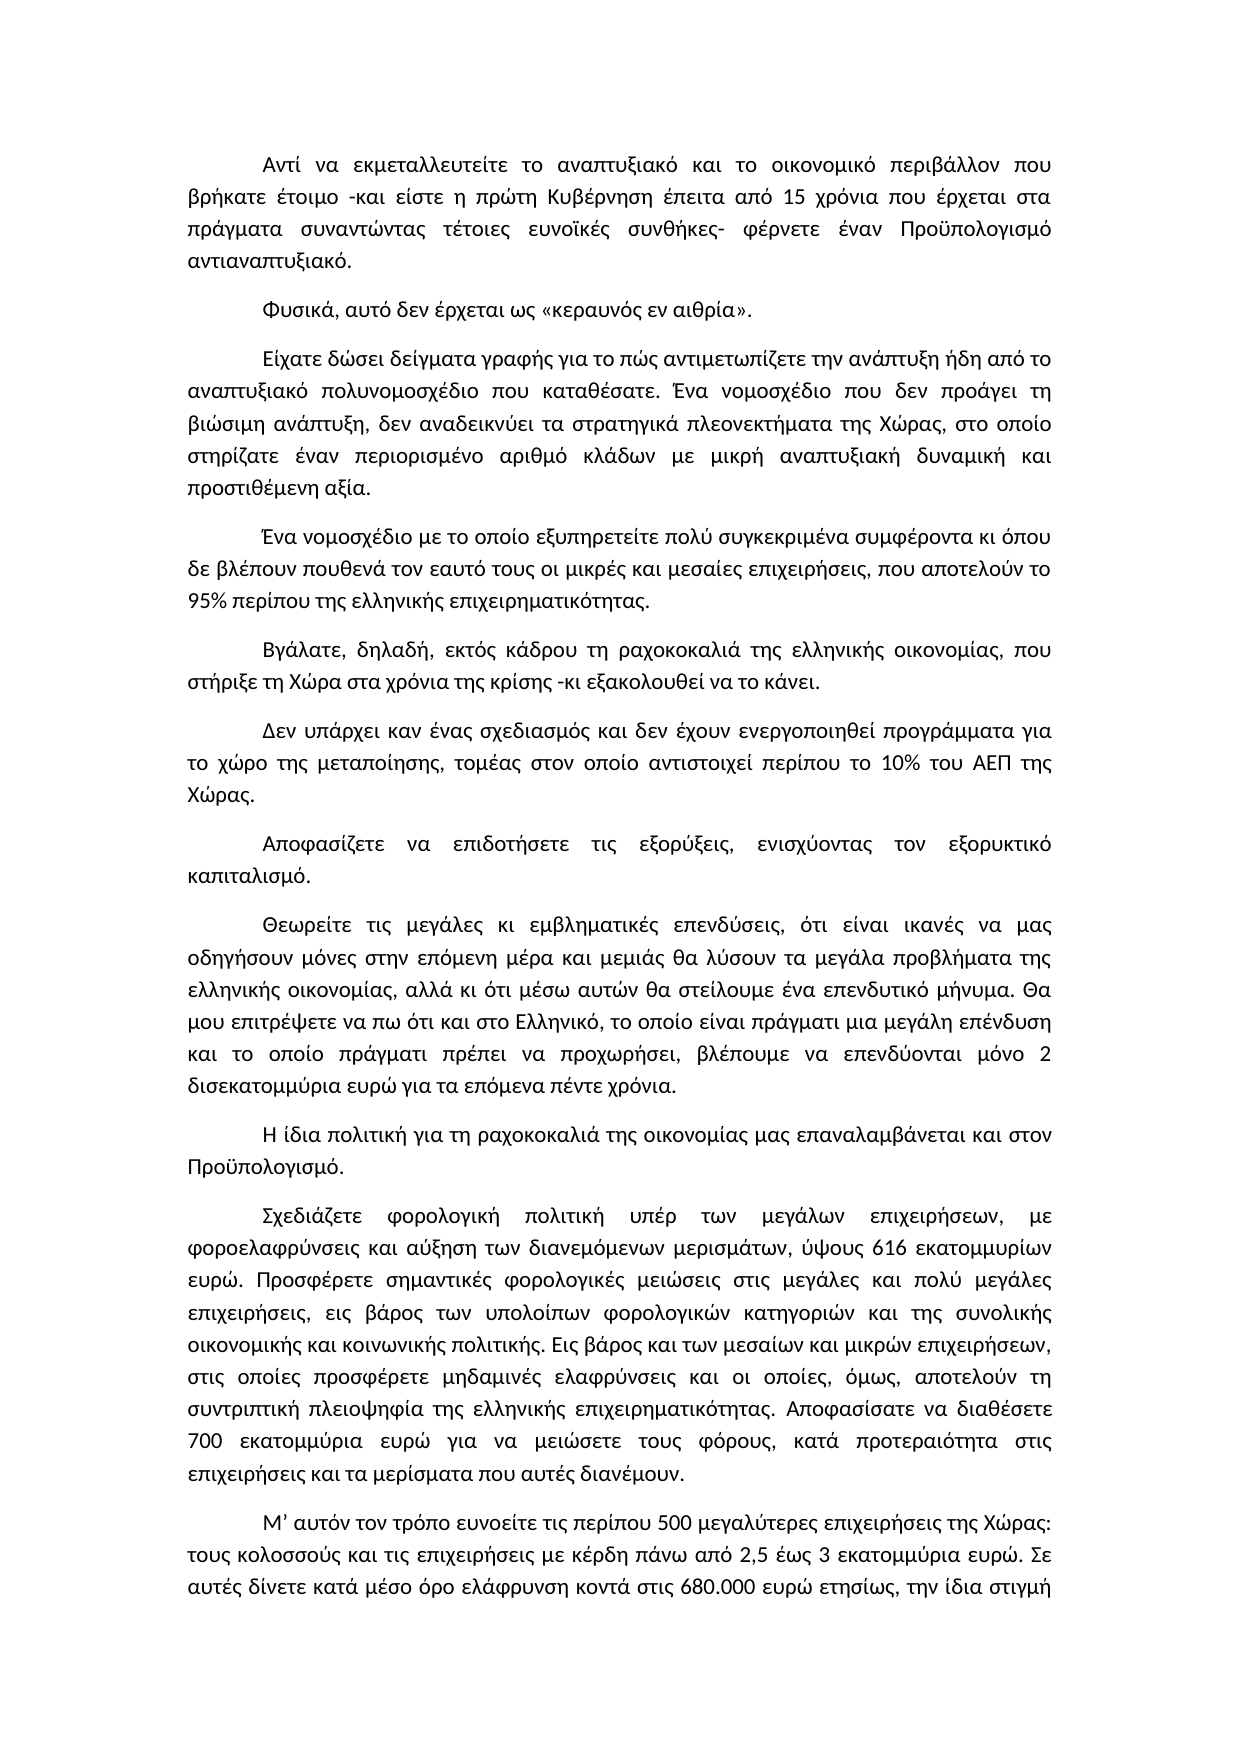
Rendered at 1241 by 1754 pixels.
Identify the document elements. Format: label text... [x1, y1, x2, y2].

text Θεωρείτε τις μεγάλες κι εμβληματικές επενδύσεις, ότι είναι ικανές να μας οδηγήσουν μόνες στην επόμενη μέρα και μεμιάς θα λύσουν τα μεγάλα προβλήματα της ελληνικής οικονομίας, αλλά κι ότι μέσω αυτών θα στείλουμε ένα επενδυτικό μήνυμα. Θα μου επιτρέψετε να πω ότι και στο Ελληνικό, το οποίο είναι πράγματι μια μεγάλη επένδυση και το οποίο πράγματι πρέπει να προχωρήσει, βλέπουμε να επενδύονται μόνο 2 δισεκατομμύρια ευρώ για τα επόμενα πέντε χρόνια. [187, 910, 1053, 1099]
text Δεν υπάρχει καν ένας σχεδιασμός και δεν έχουν ενεργοποιηθεί προγράμματα για το χώρο της μεταποίησης, τομέας στον οποίο αντιστοιχεί περίπου το 10% του ΑΕΠ της Χώρας. [187, 716, 1053, 808]
text Είχατε δώσει δείγματα γραφής για το πώς αντιμετωπίζετε την ανάπτυξη ήδη από το αναπτυξιακό πολυνομοσχέδιο που καταθέσατε. Ένα νομοσχέδιο που δεν προάγει τη βιώσιμη ανάπτυξη, δεν αναδεικνύει τα στρατηγικά πλεονεκτήματα της Χώρας, στο οποίο στηρίζατε έναν περιορισμένο αριθμό κλάδων με μικρή αναπτυξιακή δυναμική και προστιθέμενη αξία. [187, 344, 1053, 501]
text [187, 1508, 1053, 1600]
text Η ίδια πολιτική για τη ραχοκοκαλιά της οικονομίας μας επαναλαμβάνεται και στον Προϋπολογισμό. [187, 1120, 1053, 1180]
text Αποφασίζετε να επιδοτήσετε τις εξορύξεις, ενισχύοντας τον εξορυκτικό καπιταλισμό. [187, 829, 1053, 889]
text Βγάλατε, δηλαδή, εκτός κάδρου τη ραχοκοκαλιά της ελληνικής οικονομίας, που στήριξε τη Χώρα στα χρόνια της κρίσης -κι εξακολουθεί να το κάνει. [187, 635, 1053, 695]
text Σχεδιάζετε φορολογική πολιτική υπέρ των μεγάλων επιχειρήσεων, με φοροελαφρύνσεις και αύξηση των διανεμόμενων μερισμάτων, ύψους 616 εκατομμυρίων ευρώ. Προσφέρετε σημαντικές φορολογικές μειώσεις στις μεγάλες και πολύ μεγάλες επιχειρήσεις, εις βάρος των υπολοίπων φορολογικών κατηγοριών και της συνολικής οικονομικής και κοινωνικής πολιτικής. Εις βάρος και των μεσαίων και μικρών επιχειρήσεων, στις οποίες προσφέρετε μηδαμινές ελαφρύνσεις και οι οποίες, όμως, αποτελούν τη συντριπτική πλειοψηφία της ελληνικής επιχειρηματικότητας. Αποφασίσατε να διαθέσετε 700 εκατομμύρια ευρώ για να μειώσετε τους φόρους, κατά προτεραιότητα στις επιχειρήσεις και τα μερίσματα που αυτές διανέμουν. [187, 1201, 1053, 1487]
text Φυσικά, αυτό δεν έρχεται ως «κεραυνός εν αιθρία». [187, 295, 1053, 323]
text Αντί να εκμεταλλευτείτε το αναπτυξιακό και το οικονομικό περιβάλλον που βρήκατε έτοιμο -και είστε η πρώτη Κυβέρνηση έπειτα από 15 χρόνια που έρχεται στα πράγματα συναντώντας τέτοιες ευνοϊκές συνθήκες- φέρνετε έναν Προϋπολογισμό αντιαναπτυξιακό. [187, 150, 1053, 274]
text Ένα νομοσχέδιο με το οποίο εξυπηρετείτε πολύ συγκεκριμένα συμφέροντα κι όπου δε βλέπουν πουθενά τον εαυτό τους οι μικρές και μεσαίες επιχειρήσεις, που αποτελούν το 95% περίπου της ελληνικής επιχειρηματικότητας. [187, 522, 1053, 614]
